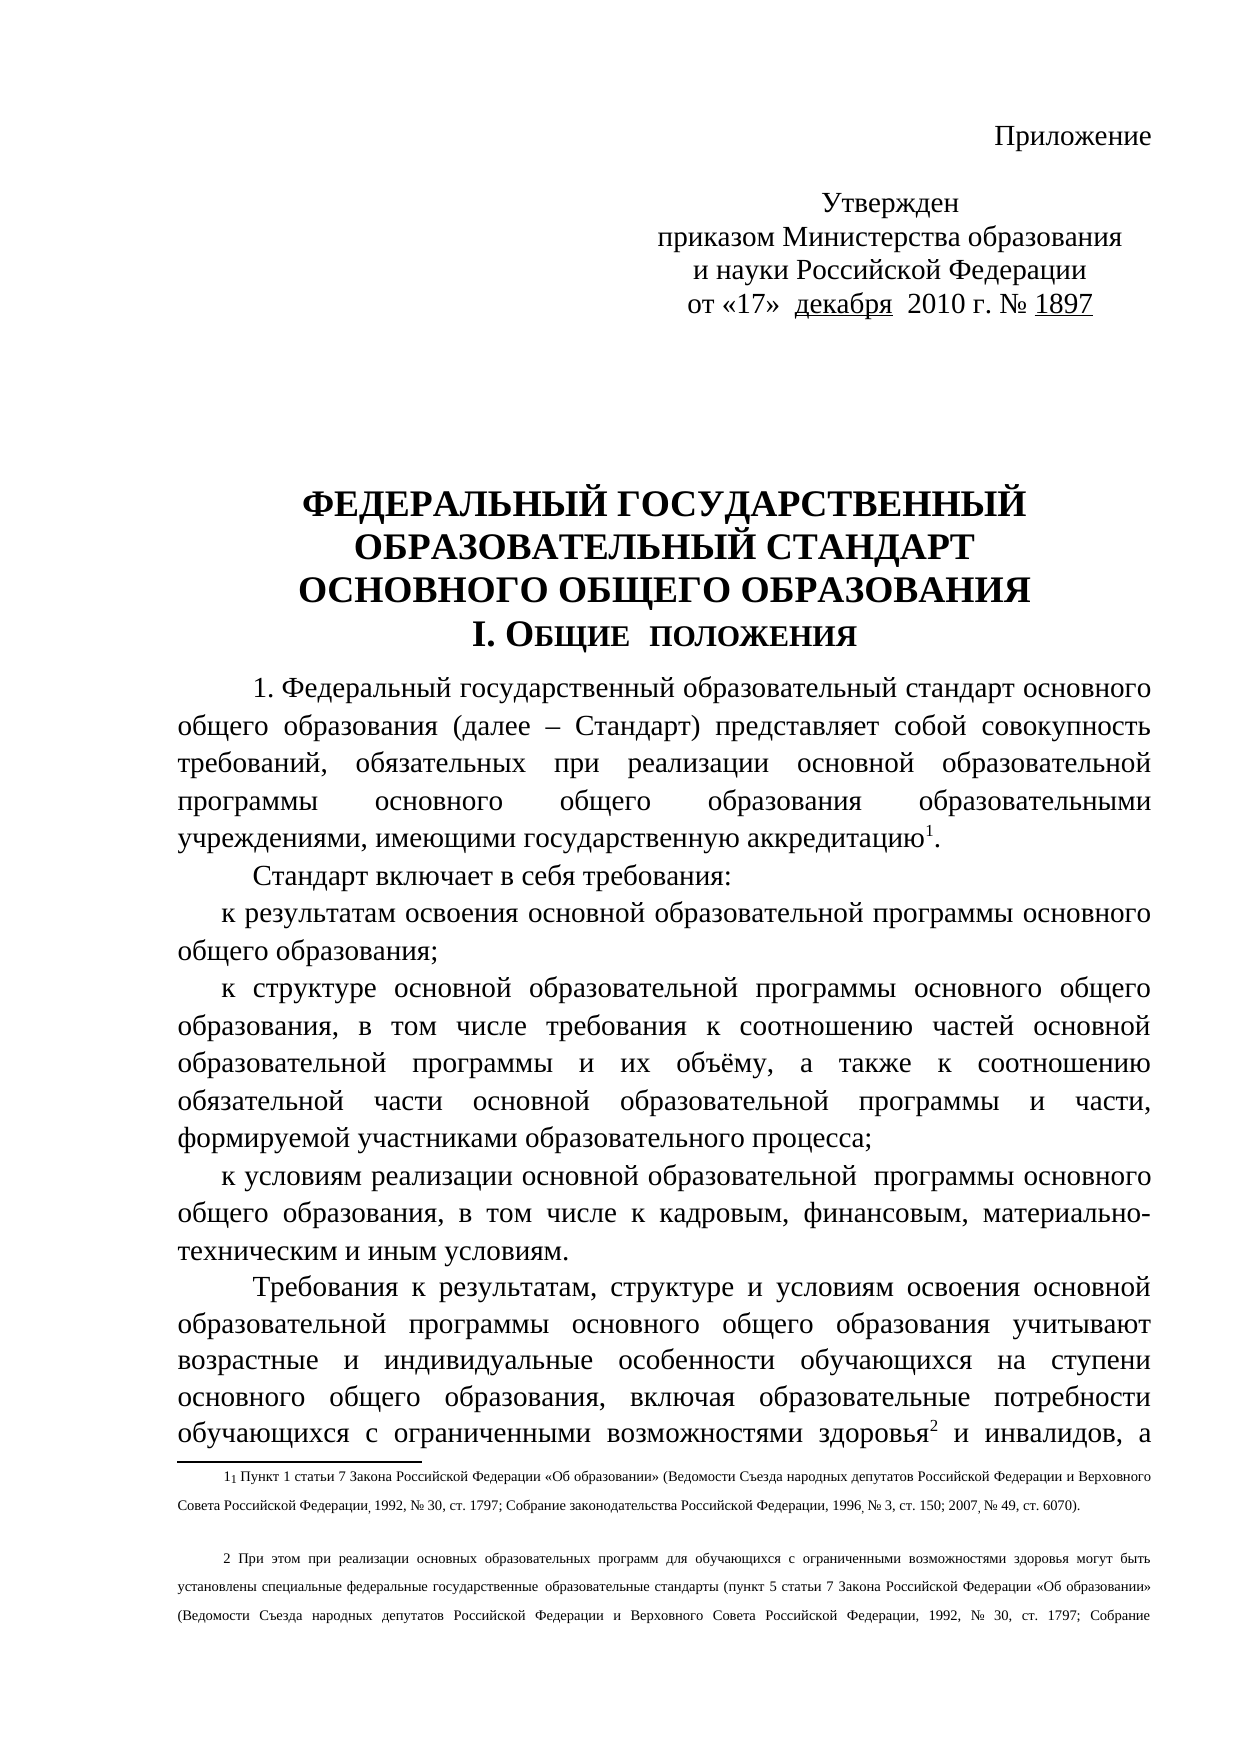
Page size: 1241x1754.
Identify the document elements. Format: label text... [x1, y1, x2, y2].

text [177, 1267, 1152, 1449]
text к структуре основной образовательной программы основного общего образования, в том числе требования к соотношению частей основной образовательной программы и их объёму, а также к соотношению обязательной части основной образовательной программы и части, формируемой участниками образовательного процесса; [177, 967, 1152, 1154]
text ФЕДЕРАЛЬНЫЙ ГОСУДАРСТВЕННЫЙ ОБРАЗОВАТЕЛЬНЫЙ СТАНДАРТ [177, 482, 1152, 568]
text 1. Федеральный государственный образовательный стандарт основного общего образования (далее – Стандарт) представляет собой совокупность требований, обязательных при реализации основной образовательной программы основного общего образования образовательными учреждениями, имеющими государственную аккредитацию. [177, 667, 1152, 854]
subtitle I. Общие положения [177, 611, 1152, 654]
text Стандарт включает в себя требования: [177, 854, 1152, 892]
text Приложение [177, 118, 1152, 152]
text к результатам освоения основной образовательной программы основного общего образования; [177, 892, 1152, 967]
text ОСНОВНОГО ОБЩЕГО ОБРАЗОВАНИЯ [177, 568, 1152, 611]
table_header Утвержден приказом Министерства образования и науки Российской Федерации от «17» декабря . № 1897 [627, 185, 1152, 353]
text к условиям реализации основной образовательной программы основного общего образования, в том числе к кадровым, финансовым, материально-техническим и иным условиям. [177, 1154, 1152, 1267]
